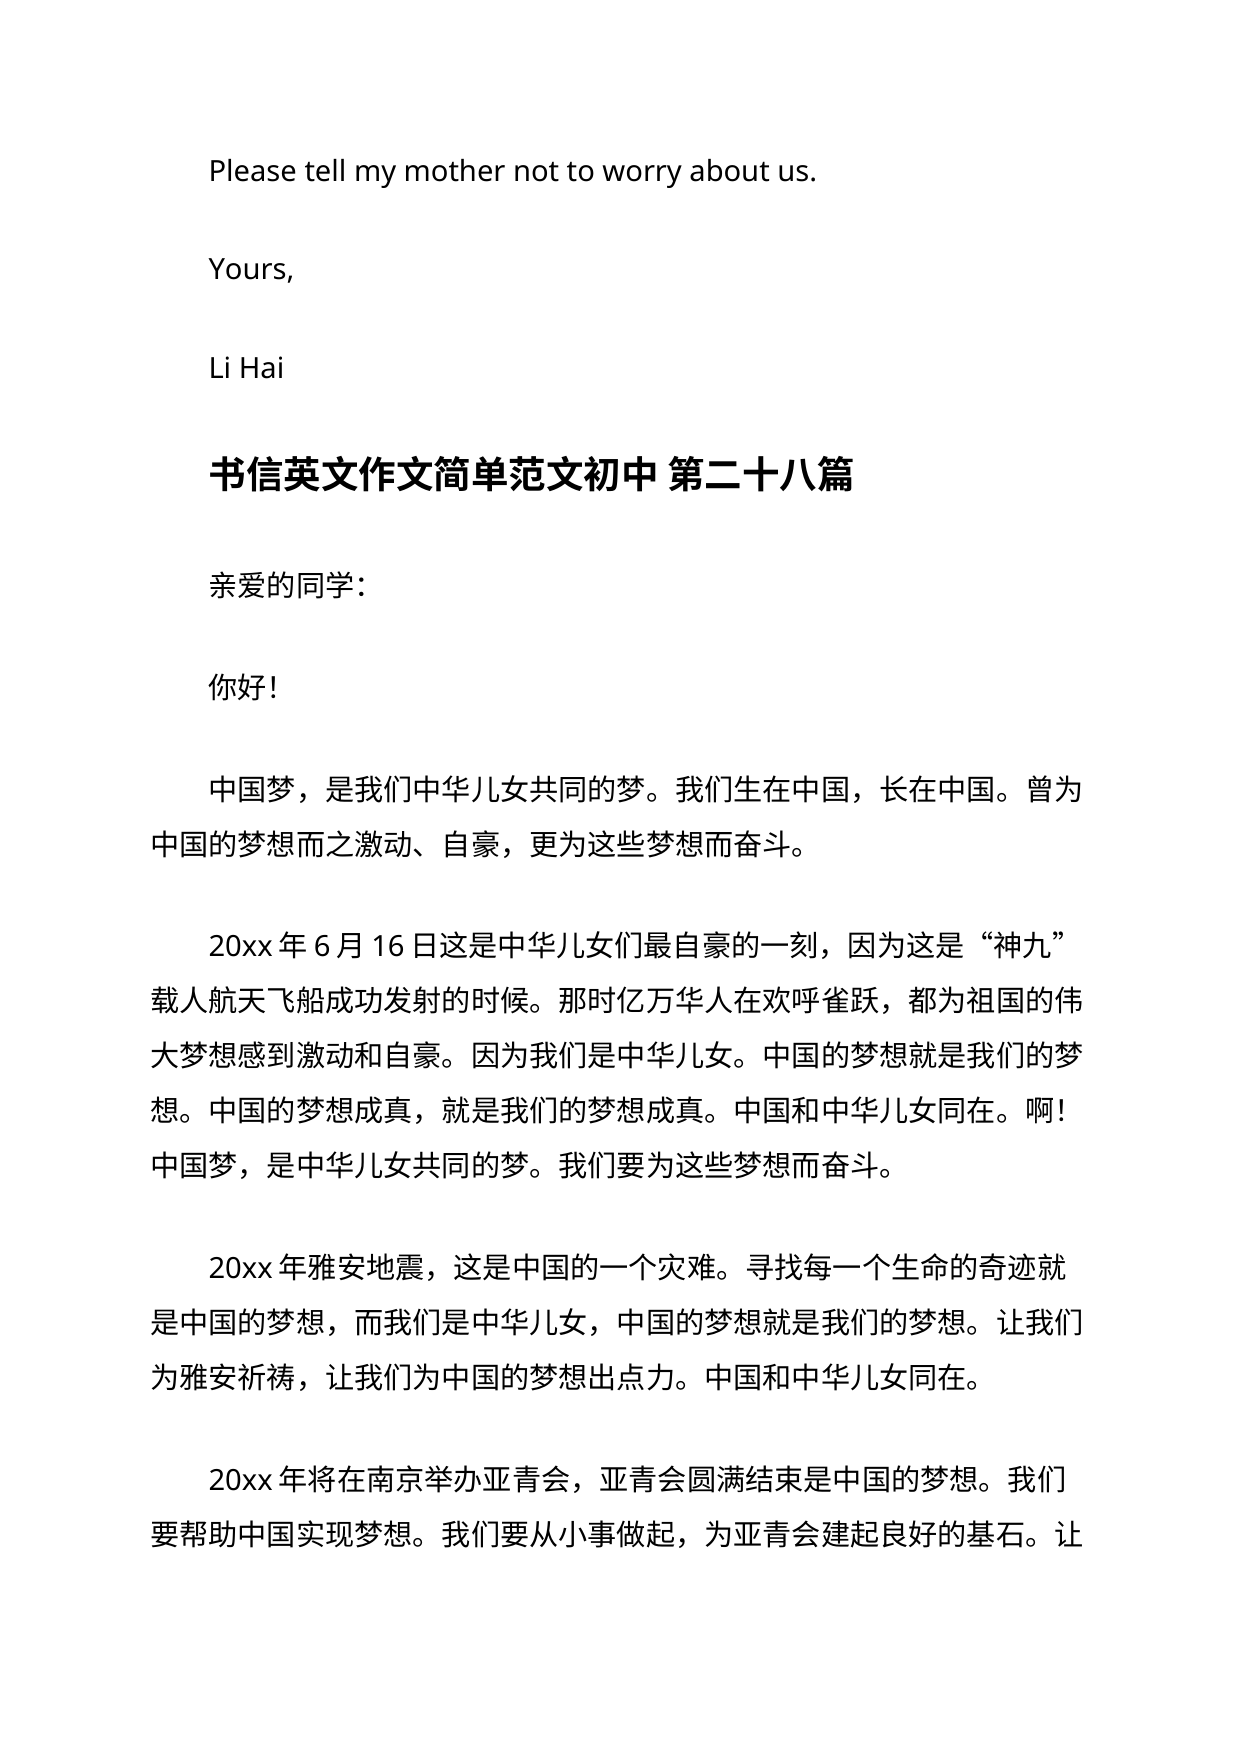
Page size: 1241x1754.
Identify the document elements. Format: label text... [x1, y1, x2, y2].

text Please tell my mother not to worry about us. [150, 150, 1090, 190]
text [150, 1456, 1090, 1553]
text 书信英文作文简单范文初中 第二十八篇 [150, 445, 1090, 499]
text 中国梦，是我们中华儿女共同的梦。我们生在中国，长在中国。曾为中国的梦想而之激动、自豪，更为这些梦想而奋斗。 [150, 766, 1090, 863]
text 20xx年雅安地震，这是中国的一个灾难。寻找每一个生命的奇迹就是中国的梦想，而我们是中华儿女，中国的梦想就是我们的梦想。让我们为雅安祈祷，让我们为中国的梦想出点力。中国和中华儿女同在。 [150, 1244, 1090, 1397]
text Li Hai [150, 347, 1090, 387]
text 亲爱的同学： [150, 563, 1090, 605]
text 你好！ [150, 664, 1090, 707]
text 20xx年6月16日这是中华儿女们最自豪的一刻，因为这是“神九”载人航天飞船成功发射的时候。那时亿万华人在欢呼雀跃，都为祖国的伟大梦想感到激动和自豪。因为我们是中华儿女。中国的梦想就是我们的梦想。中国的梦想成真，就是我们的梦想成真。中国和中华儿女同在。啊！中国梦，是中华儿女共同的梦。我们要为这些梦想而奋斗。 [150, 923, 1090, 1185]
text Yours, [150, 248, 1090, 288]
